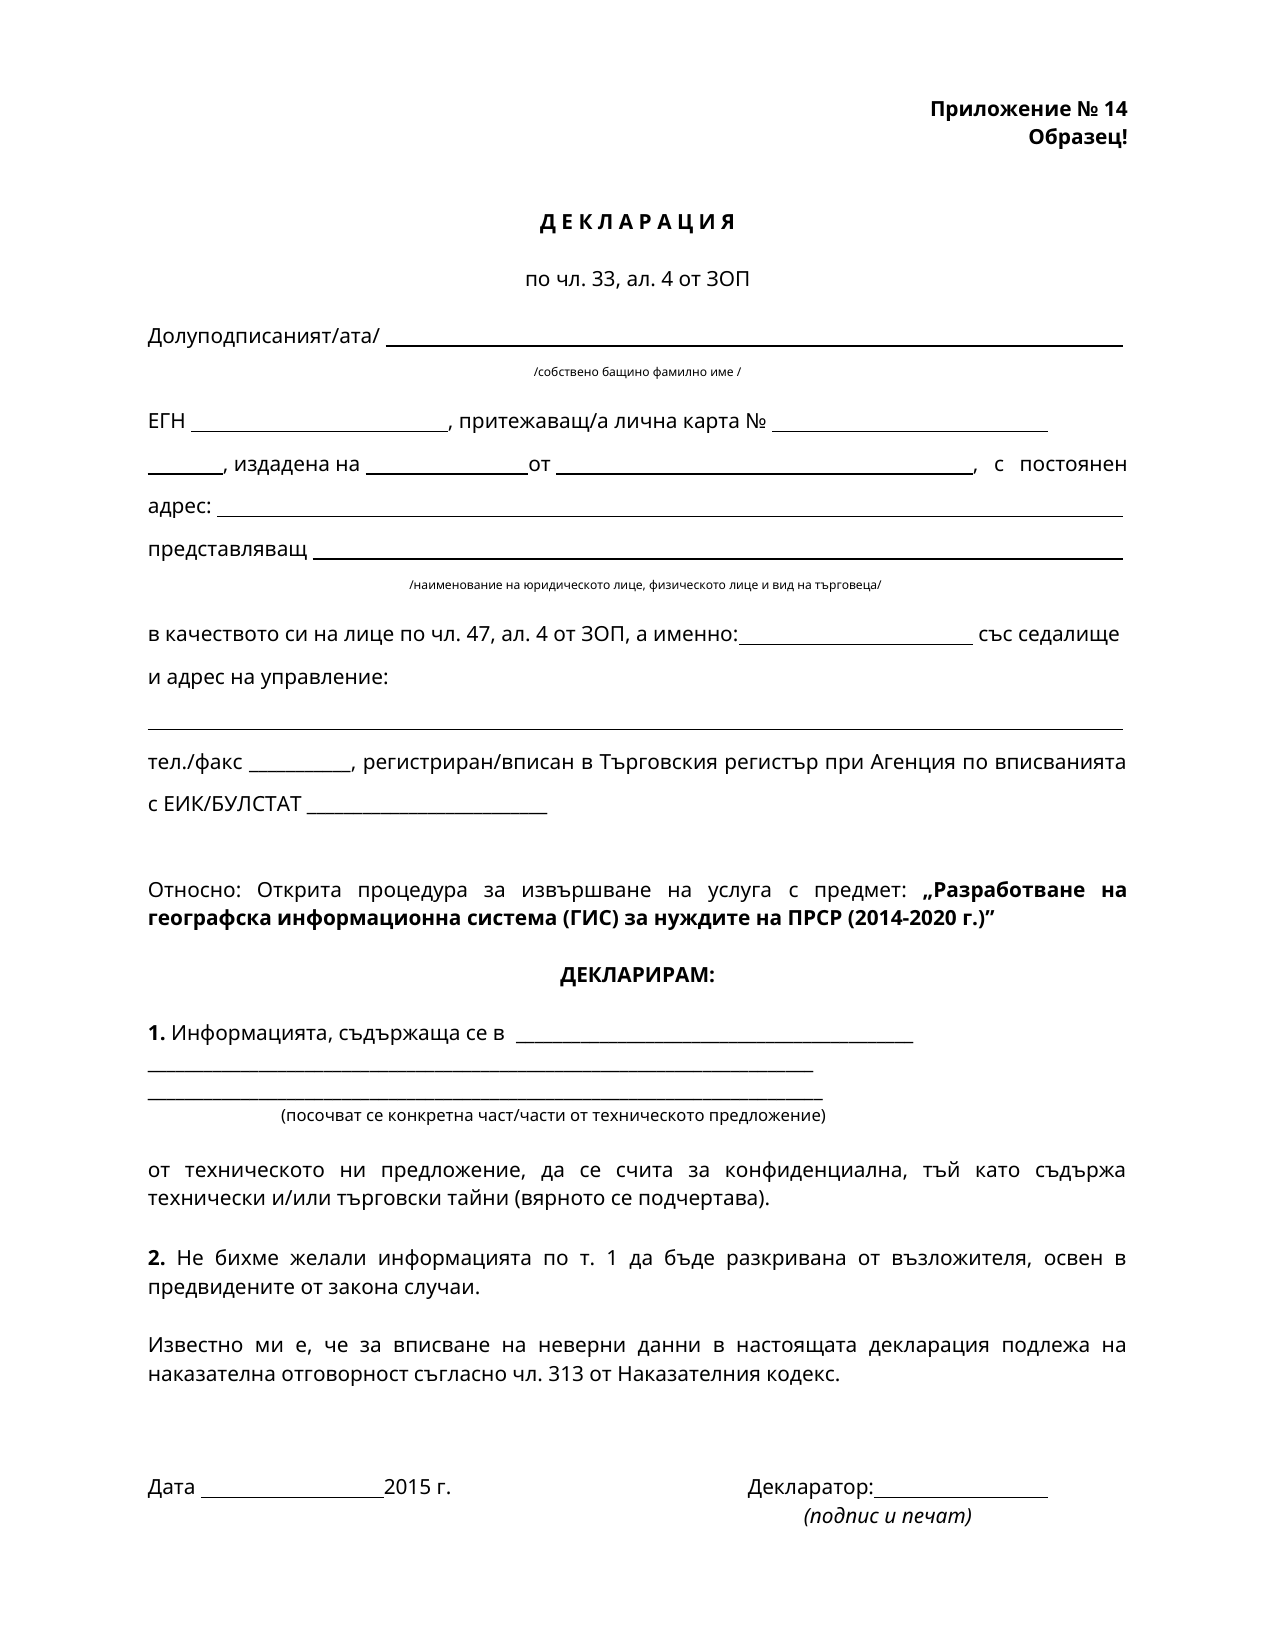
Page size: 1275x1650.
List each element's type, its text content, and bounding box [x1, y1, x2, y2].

table_header 1. Информацията, съдържаща се в ___________________________________________ ________________________________________________________________________ _________________________________________________________________________ (посочват се конкретна част/части от техническото предложение) от техническото ни предложение, да се счита за конфиденциална, тъй като съдържа технически и/или търговски тайни (вярното се подчертава). [146, 1017, 1129, 1242]
text Д Е К Л А Р А Ц И Я [148, 207, 1127, 236]
text представляващ [148, 534, 1127, 563]
text Образец! [148, 122, 1127, 151]
text Дата 2015 г. Декларатор: [148, 1472, 1127, 1501]
text (подпис и печат) [148, 1501, 1127, 1529]
text ЕГН , притежаващ/а лична карта № , издадена на от , с постоянен адрес: [148, 406, 1127, 520]
text Относно: Открита процедура за извършване на услуга с предмет: „Разработване на географска информационна система (ГИС) за нуждите на ПРСР (2014-2020 г.)” [148, 875, 1127, 932]
text в качеството си на лице по чл. 47, ал. 4 от ЗОП, а именно: със седалище и адрес на управление: [148, 619, 1127, 691]
text по чл. 33, ал. 4 от ЗОП [148, 264, 1127, 293]
text тел./факс ___________, регистриран/вписан в Търговския регистър при Агенция по вписванията с ЕИК/БУЛСТАТ __________________________ [148, 747, 1127, 818]
text ДЕКЛАРИРАМ: [148, 960, 1127, 988]
text Долуподписаният/ата/ [148, 321, 1127, 350]
text /собствено бащино фамилно име / [148, 364, 1127, 392]
text Приложение № 14 [148, 94, 1127, 122]
text /наименование на юридическото лице, физическото лице и вид на търговеца/ [148, 577, 1143, 605]
text Известно ми е, че за вписване на неверни данни в настоящата декларация подлежа на наказателна отговорност съгласно чл. 313 от Наказателния кодекс. [148, 1330, 1127, 1387]
table_cell 2. Не бихме желали информацията по т. 1 да бъде разкривана от възложителя, освен в предвидените от закона случаи. [146, 1242, 1129, 1302]
